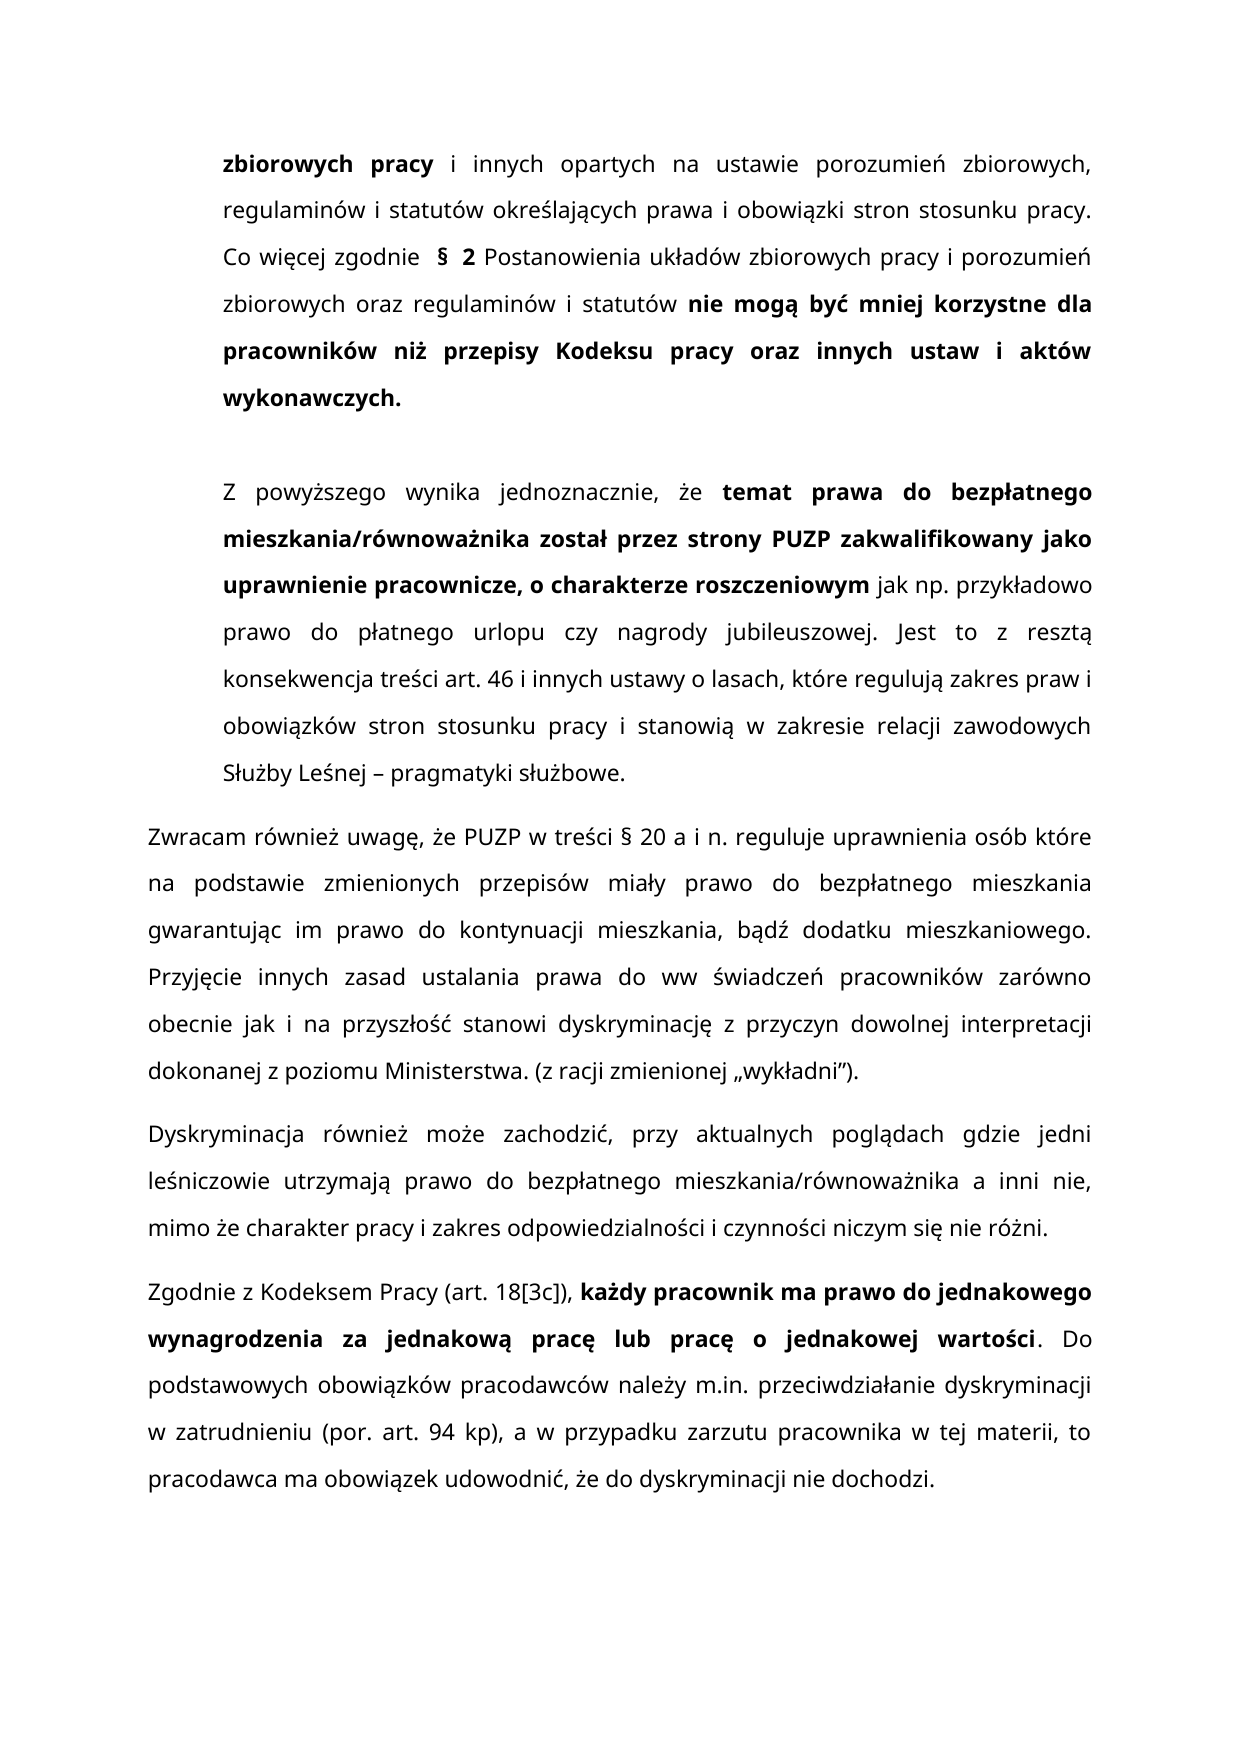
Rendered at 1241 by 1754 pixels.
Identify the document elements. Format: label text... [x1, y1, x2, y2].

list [185, 148, 1093, 413]
list Z powyższego wynika jednoznacznie, że temat prawa do bezpłatnego mieszkania/równoważnika został przez strony PUZP zakwalifikowany jako uprawnienie pracownicze, o charakterze roszczeniowym jak np. przykładowo prawo do płatnego urlopu czy nagrody jubileuszowej. Jest to z resztą konsekwencja treści art. 46 i innych ustawy o lasach, które regulują zakres praw i obowiązków stron stosunku pracy i stanowią w zakresie relacji zawodowych Służby Leśnej – pragmatyki służbowe. [223, 476, 1093, 788]
text Zgodnie z Kodeksem Pracy (art. 18[3c]), każdy pracownik ma prawo do jednakowego wynagrodzenia za jednakową pracę lub pracę o jednakowej wartości. Do podstawowych obowiązków pracodawców należy m.in. przeciwdziałanie dyskryminacji w zatrudnieniu (por. art. 94 kp), a w przypadku zarzutu pracownika w tej materii, to pracodawca ma obowiązek udowodnić, że do dyskryminacji nie dochodzi. [148, 1276, 1093, 1494]
text Dyskryminacja również może zachodzić, przy aktualnych poglądach gdzie jedni leśniczowie utrzymają prawo do bezpłatnego mieszkania/równoważnika a inni nie, mimo że charakter pracy i zakres odpowiedzialności i czynności niczym się nie różni. [148, 1118, 1093, 1243]
text Zwracam również uwagę, że PUZP w treści § 20 a i n. reguluje uprawnienia osób które na podstawie zmienionych przepisów miały prawo do bezpłatnego mieszkania gwarantując im prawo do kontynuacji mieszkania, bądź dodatku mieszkaniowego. Przyjęcie innych zasad ustalania prawa do ww świadczeń pracowników zarówno obecnie jak i na przyszłość stanowi dyskryminację z przyczyn dowolnej interpretacji dokonanej z poziomu Ministerstwa. (z racji zmienionej „wykładni”). [148, 821, 1093, 1086]
